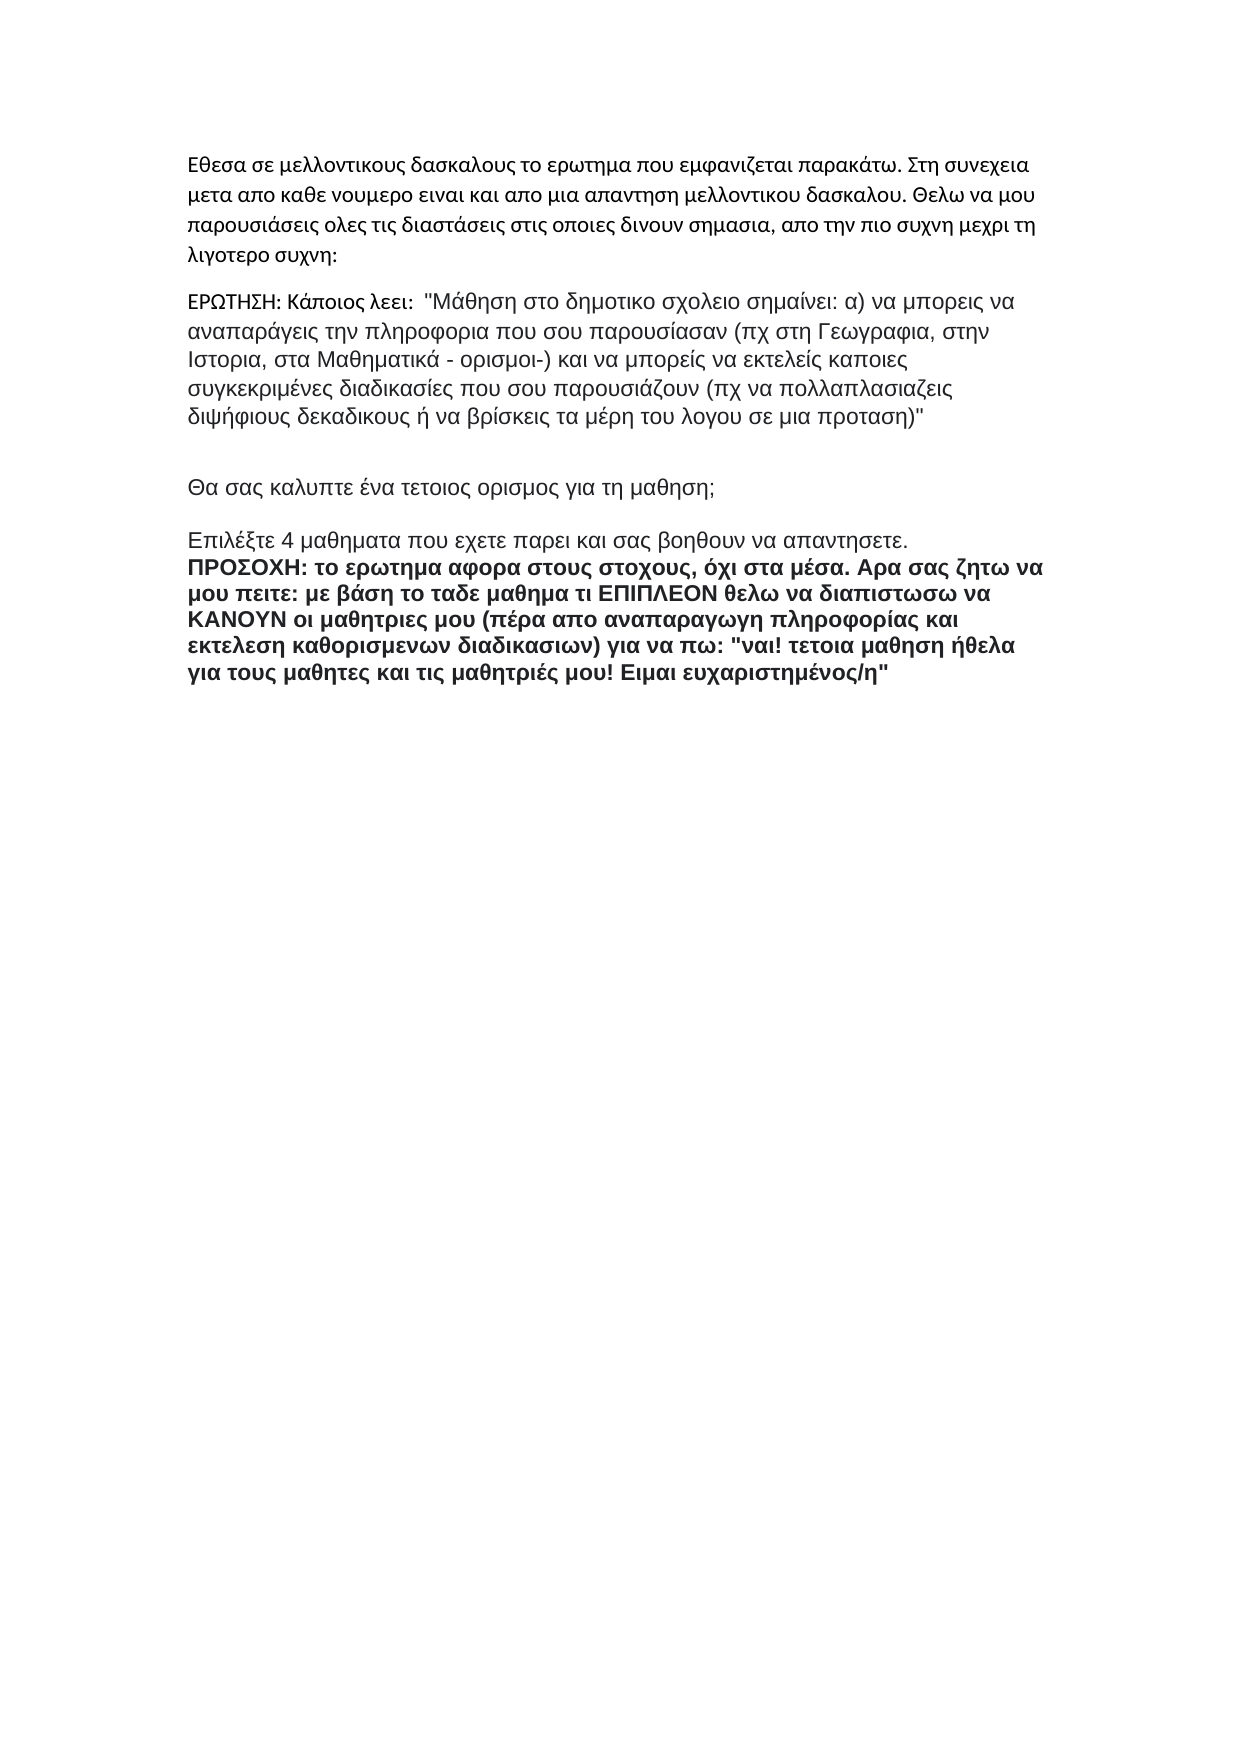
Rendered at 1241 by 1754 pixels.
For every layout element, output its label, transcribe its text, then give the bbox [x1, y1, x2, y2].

text ΠΡΟΣΟΧΗ: το ερωτημα αφορα στους στοχους, όχι στα μέσα. Αρα σας ζητω να μου πειτε: με βάση το ταδε μαθημα τι ΕΠΙΠΛΕΟΝ θελω να διαπιστωσω να ΚΑΝΟΥΝ οι μαθητριες μου (πέρα απο αναπαραγωγη πληροφορίας και εκτελεση καθορισμενων διαδικασιων) για να πω: "ναι! τετοια μαθηση ήθελα για τους μαθητες και τις μαθητριές μου! Ειμαι ευχαριστημένος/η" [187, 553, 1053, 685]
text ΕΡΩΤΗΣΗ: Κάποιος λεει: "Μάθηση στο δημοτικο σχολειο σημαίνει: α) να μπορεις να αναπαράγεις την πληροφορια που σου παρουσίασαν (πχ στη Γεωγραφια, στην Ιστορια, στα Μαθηματικά - ορισμοι-) και να μπορείς να εκτελείς καποιες συγκεκριμένες διαδικασίες που σου παρουσιάζουν (πχ να πολλαπλασιαζεις διψήφιους δεκαδικους ή να βρίσκεις τα μέρη του λογου σε μια προταση)"​ [187, 287, 1053, 429]
text Θα σας καλυπτε ένα τετοιος ορισμος για τη μαθηση; [187, 474, 1053, 501]
text Επιλέξτε 4 μαθηματα που εχετε παρει και σας βοηθουν να απαντησετε. [187, 501, 1053, 553]
text Εθεσα σε μελλοντικους δασκαλους το ερωτημα που εμφανιζεται παρακάτω. Στη συνεχεια μετα απο καθε νουμερο ειναι και απο μια απαντηση μελλοντικου δασκαλου. Θελω να μου παρουσιάσεις ολες τις διαστάσεις στις οποιες δινουν σημασια, απο την πιο συχνη μεχρι τη λιγοτερο συχνη: [187, 150, 1053, 269]
